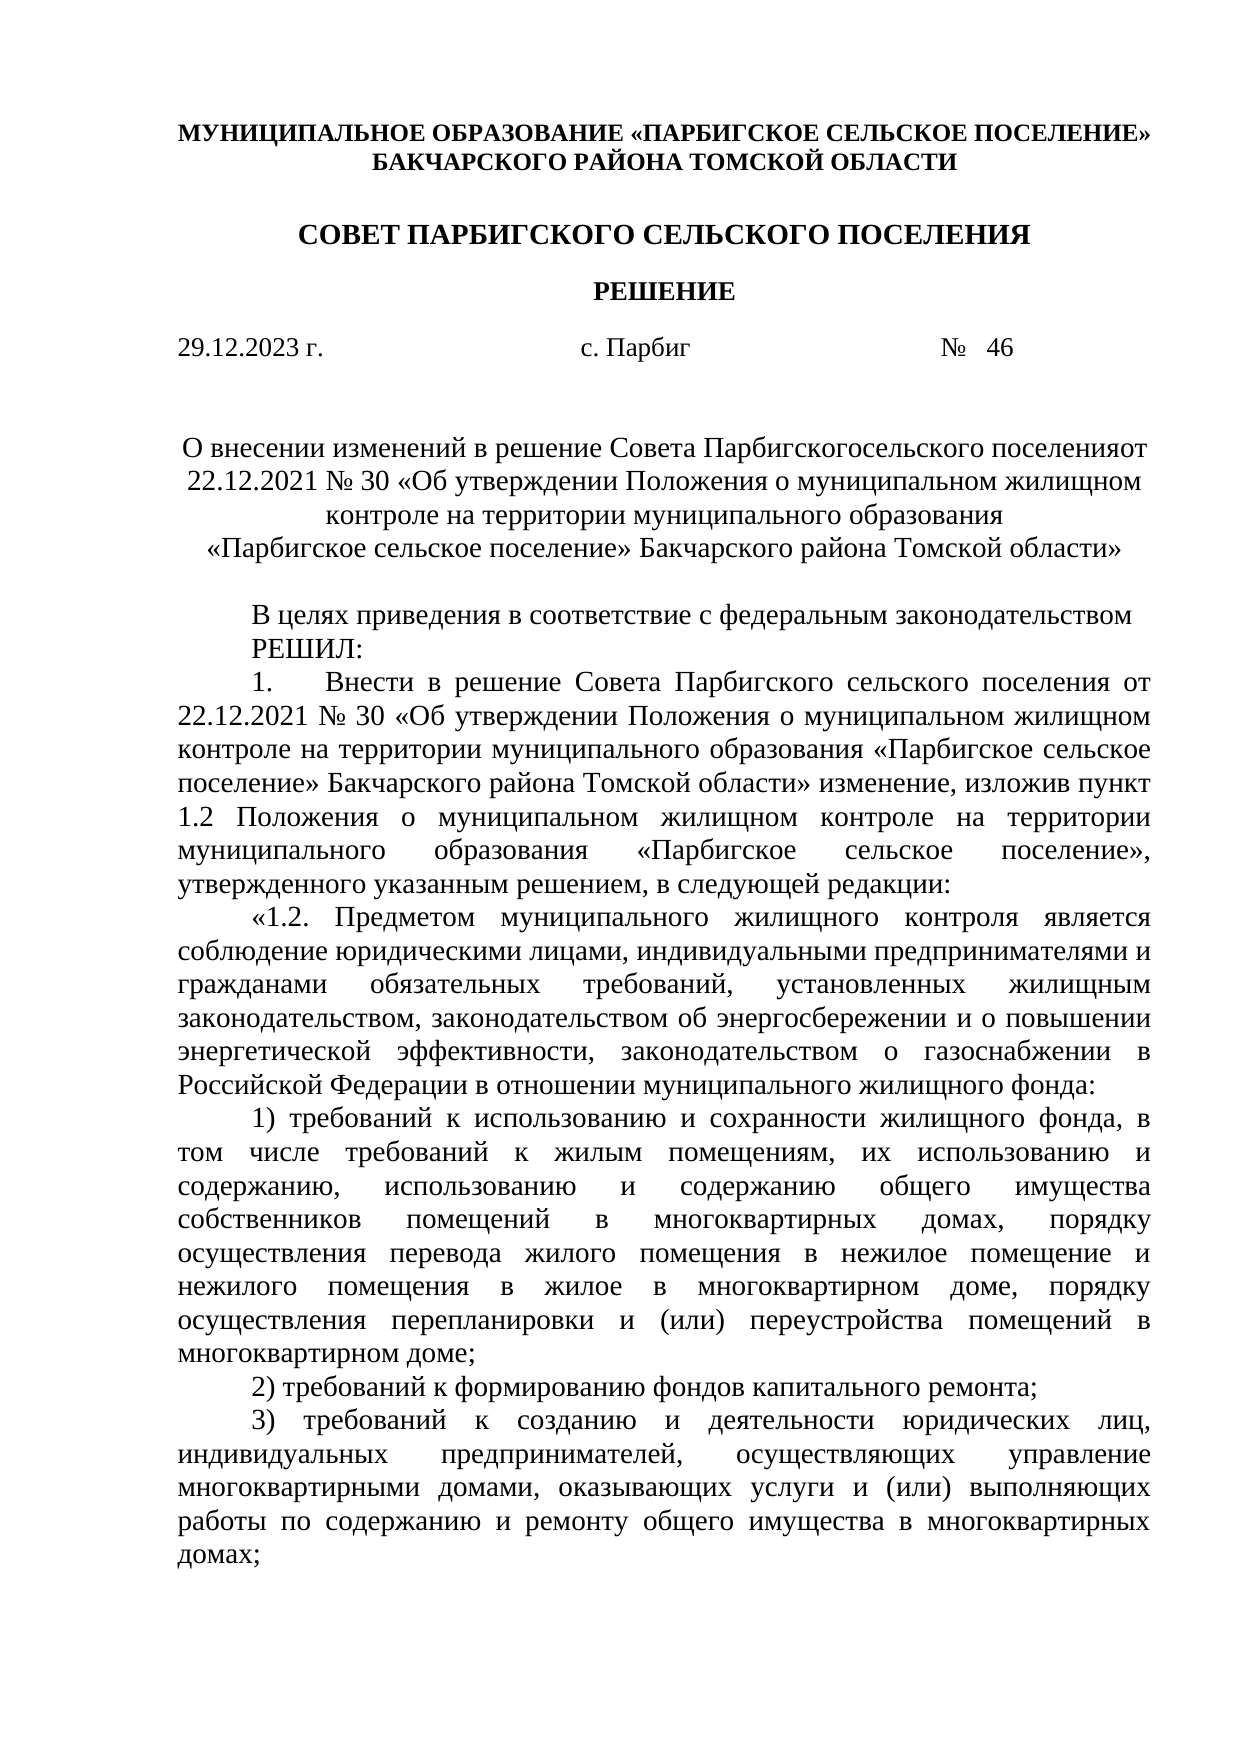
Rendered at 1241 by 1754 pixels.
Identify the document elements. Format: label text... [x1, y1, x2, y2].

text МУНИЦИПАЛЬНОЕ ОБРАЗОВАНИЕ «ПАРБИГСКОЕ СЕЛЬСКОЕ ПОСЕЛЕНИЕ» БАКЧАРСКОГО РАЙОНА ТОМСКОЙ ОБЛАСТИ [177, 118, 1152, 176]
text 1) требований к использованию и сохранности жилищного фонда, в том числе требований к жилым помещениям, их использованию и содержанию, использованию и содержанию общего имущества собственников помещений в многоквартирных домах, порядку осуществления перевода жилого помещения в нежилое помещение и нежилого помещения в жилое в многоквартирном доме, порядку осуществления перепланировки и (или) переустройства помещений в многоквартирном доме; [177, 1101, 1152, 1369]
text 2) требований к формированию фондов капитального ремонта; [177, 1369, 1152, 1402]
list Внести в решение Совета Парбигского сельского поселения от 22.12.2021 № 30 «Об утверждении Положения о муниципальном жилищном контроле на территории муниципального образования «Парбигское сельское поселение» Бакчарского района Томской области» изменение, изложив пункт 1.2 Положения о муниципальном жилищном контроле на территории муниципального образования «Парбигское сельское поселение», утвержденного указанным решением, в следующей редакции: [177, 664, 1152, 899]
text 29.12.2023 г. с. Парбиг № 46 [177, 332, 1152, 363]
text В целях приведения в соответствие с федеральным законодательством [177, 597, 1152, 631]
text «Парбигское сельское поселение» Бакчарского района Томской области» [177, 530, 1152, 564]
text «1.2. Предметом муниципального жилищного контроля является соблюдение юридическими лицами, индивидуальными предпринимателями и гражданами обязательных требований, установленных жилищным законодательством, законодательством об энергосбережении и о повышении энергетической эффективности, законодательством о газоснабжении в Российской Федерации в отношении муниципального жилищного фонда: [177, 899, 1152, 1101]
text РЕШИЛ: [177, 631, 1152, 664]
text О внесении изменений в решение Совета Парбигскогосельского поселенияот 22.12.2021 № 30 «Об утверждении Положения о муниципальном жилищном контроле на территории муниципального образования [177, 430, 1152, 530]
text СОВЕТ ПАРБИГСКОГО СЕЛЬСКОГО ПОСЕЛЕНИЯ [177, 217, 1152, 250]
text РЕШЕНИЕ [177, 275, 1152, 307]
text 3) требований к созданию и деятельности юридических лиц, индивидуальных предпринимателей, осуществляющих управление многоквартирными домами, оказывающих услуги и (или) выполняющих работы по содержанию и ремонту общего имущества в многоквартирных домах; [177, 1402, 1152, 1570]
